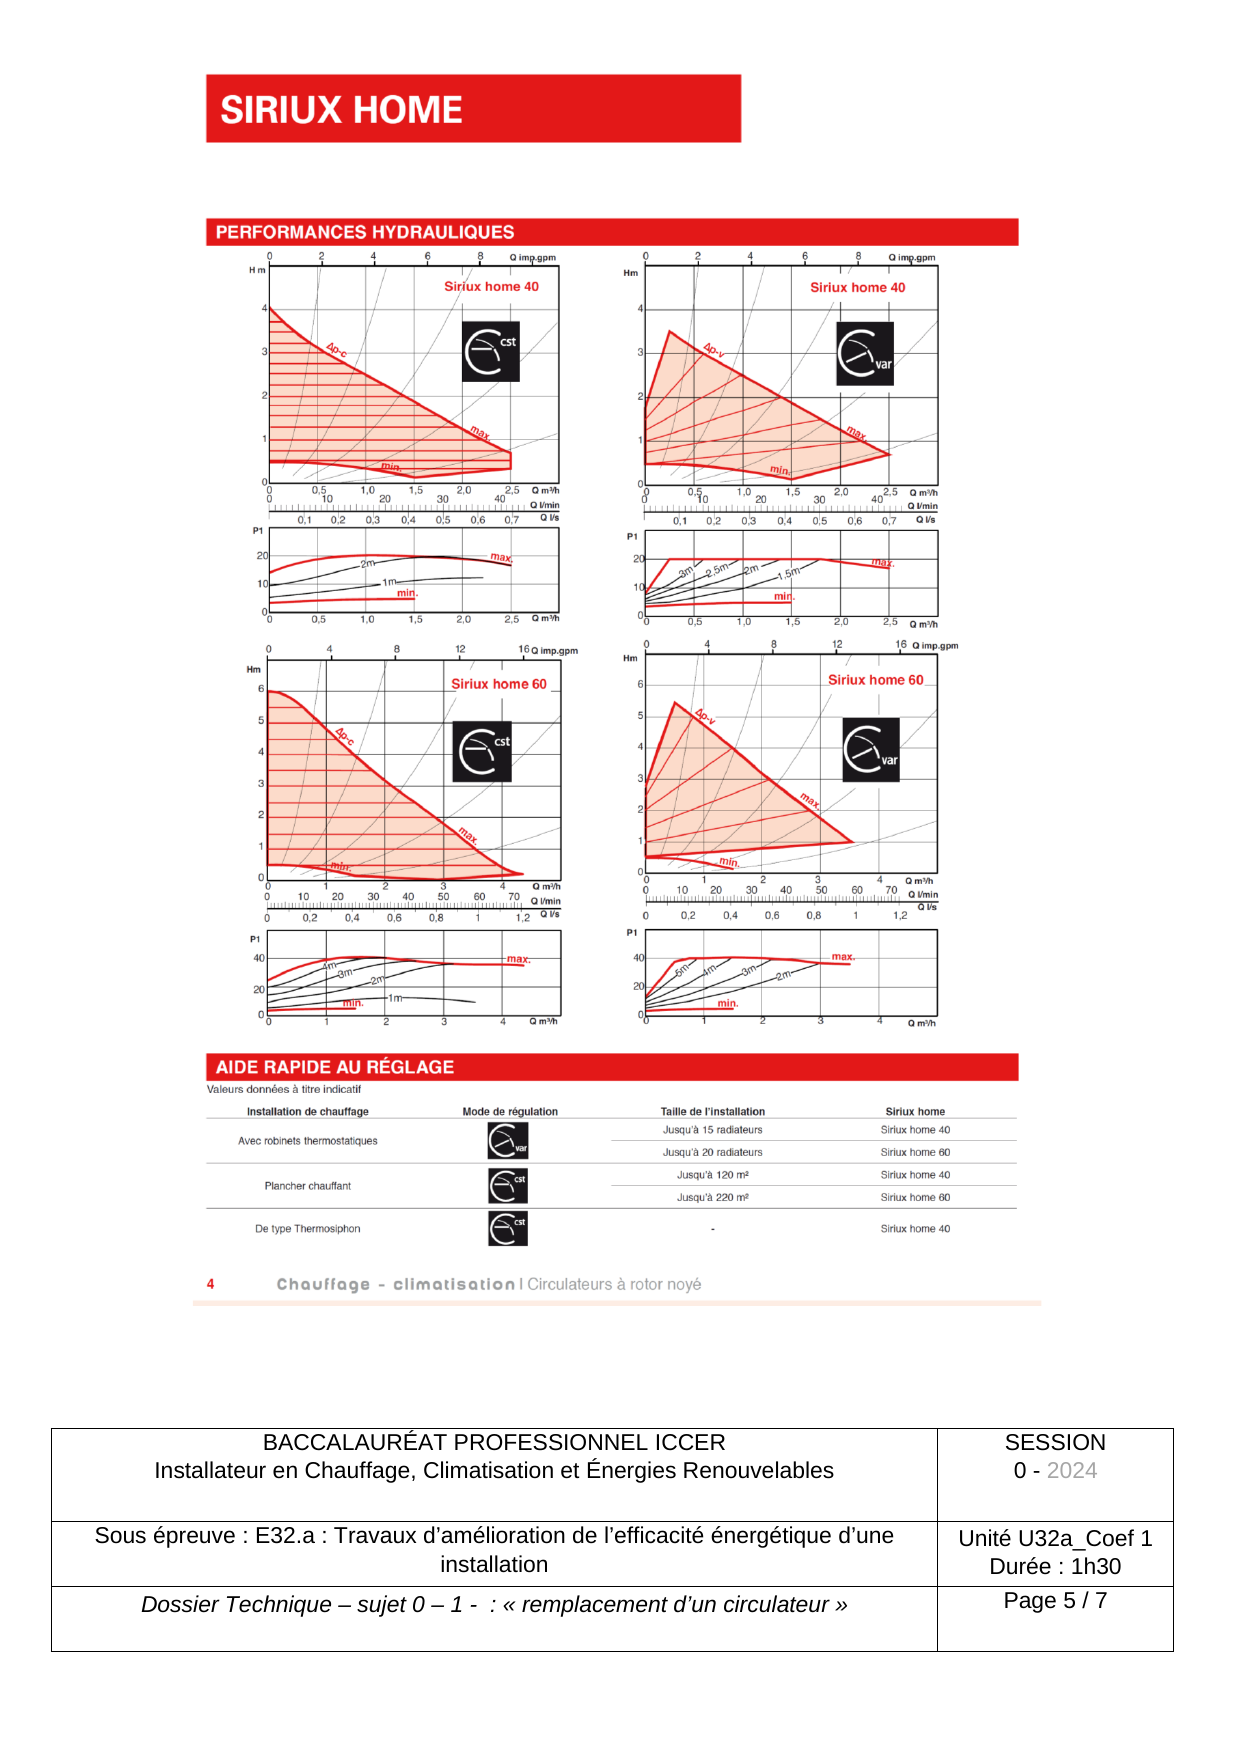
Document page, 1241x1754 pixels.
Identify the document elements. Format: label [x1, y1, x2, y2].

picture [192, 59, 1042, 1306]
